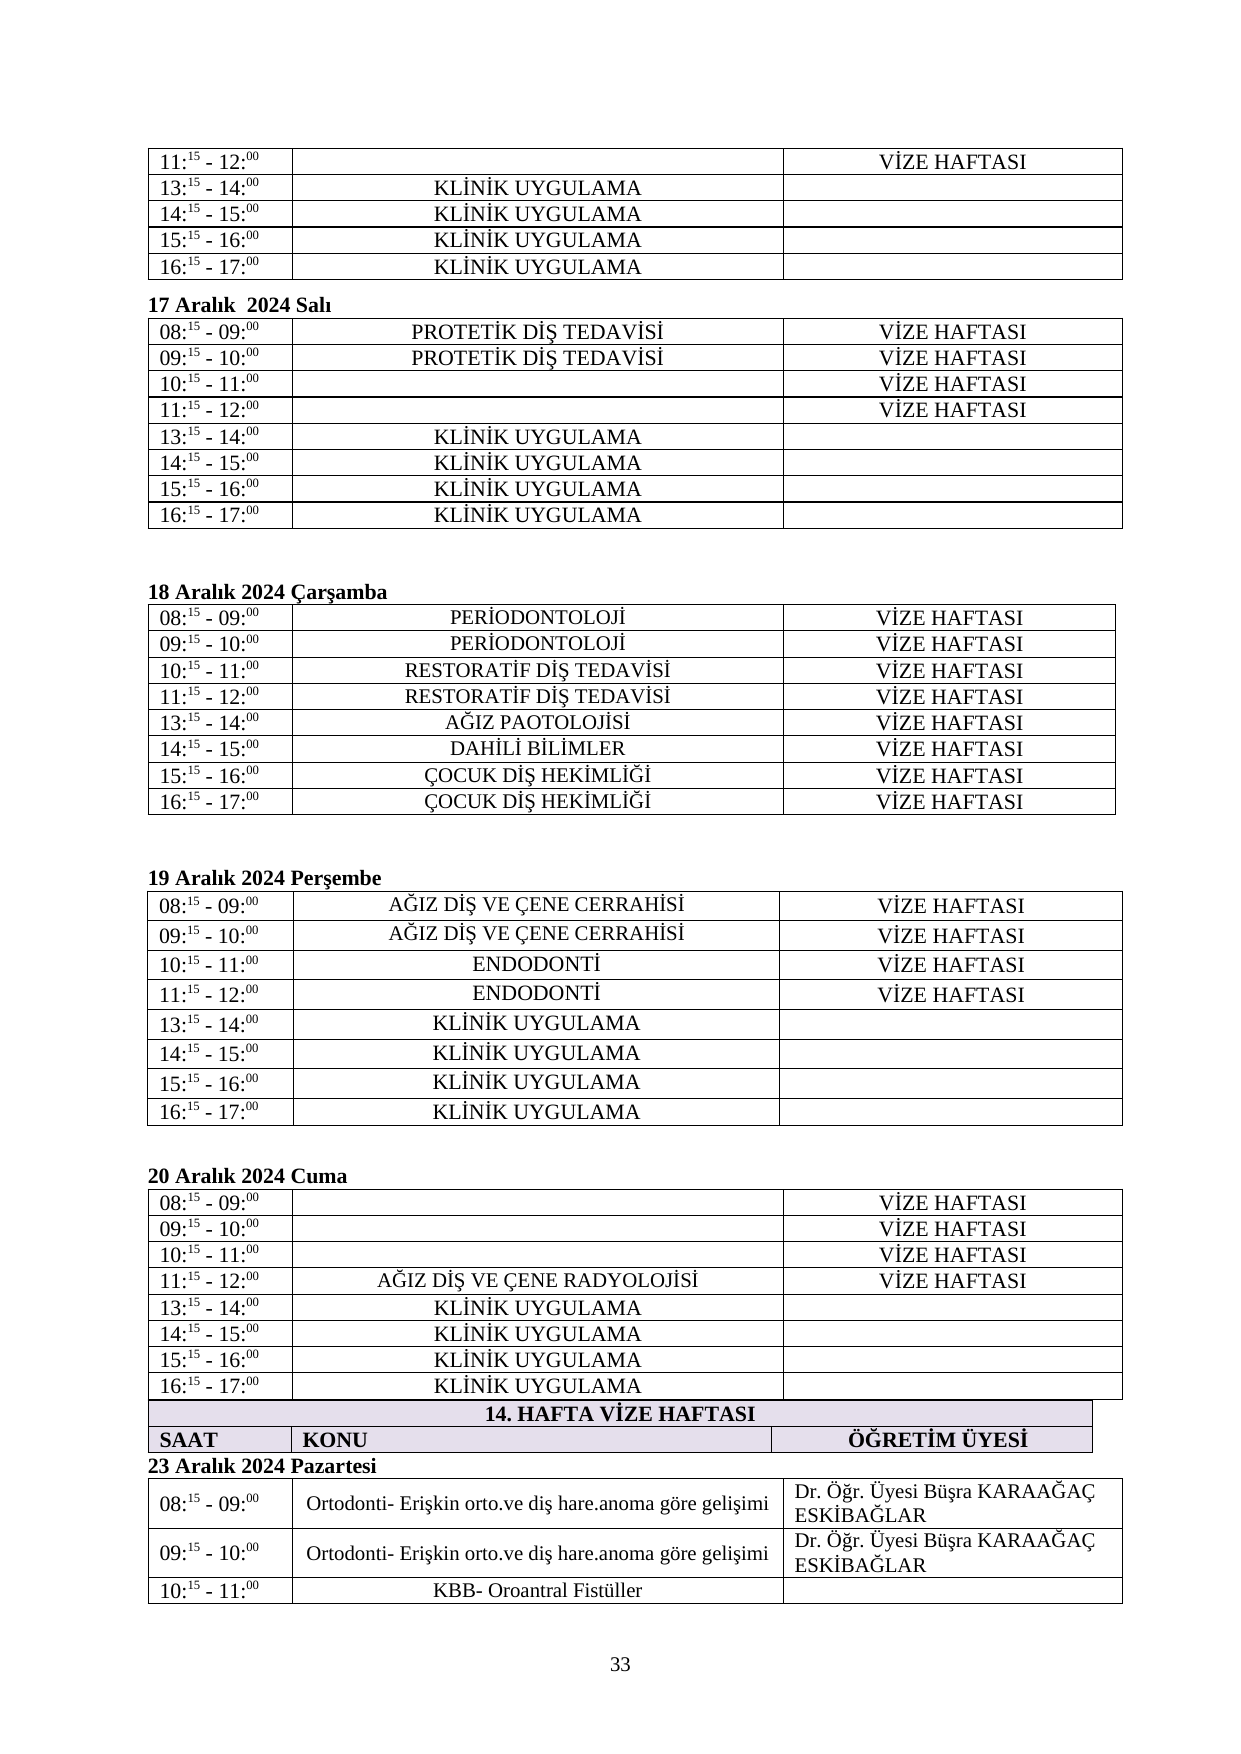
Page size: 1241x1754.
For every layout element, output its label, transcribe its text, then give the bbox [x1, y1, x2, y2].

table_cell VİZE HAFTASI [784, 345, 1122, 370]
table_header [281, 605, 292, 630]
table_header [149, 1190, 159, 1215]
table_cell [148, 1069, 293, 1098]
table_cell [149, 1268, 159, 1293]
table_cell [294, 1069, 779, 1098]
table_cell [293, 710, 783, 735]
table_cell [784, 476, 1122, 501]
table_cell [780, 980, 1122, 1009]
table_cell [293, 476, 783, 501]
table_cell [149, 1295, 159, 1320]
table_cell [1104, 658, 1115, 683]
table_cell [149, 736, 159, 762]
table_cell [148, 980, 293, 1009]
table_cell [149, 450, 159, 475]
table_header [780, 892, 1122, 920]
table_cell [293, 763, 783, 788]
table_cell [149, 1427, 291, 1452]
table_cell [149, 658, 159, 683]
table_cell VİZE HAFTASI [784, 149, 1122, 174]
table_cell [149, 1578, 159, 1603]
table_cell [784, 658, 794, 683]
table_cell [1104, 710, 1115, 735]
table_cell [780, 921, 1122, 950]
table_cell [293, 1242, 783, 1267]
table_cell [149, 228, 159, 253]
table_cell [784, 175, 1122, 200]
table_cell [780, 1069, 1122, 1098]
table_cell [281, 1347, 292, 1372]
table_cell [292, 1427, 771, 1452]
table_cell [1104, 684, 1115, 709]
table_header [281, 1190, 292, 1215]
table_cell KLİNİK UYGULAMA [293, 228, 783, 253]
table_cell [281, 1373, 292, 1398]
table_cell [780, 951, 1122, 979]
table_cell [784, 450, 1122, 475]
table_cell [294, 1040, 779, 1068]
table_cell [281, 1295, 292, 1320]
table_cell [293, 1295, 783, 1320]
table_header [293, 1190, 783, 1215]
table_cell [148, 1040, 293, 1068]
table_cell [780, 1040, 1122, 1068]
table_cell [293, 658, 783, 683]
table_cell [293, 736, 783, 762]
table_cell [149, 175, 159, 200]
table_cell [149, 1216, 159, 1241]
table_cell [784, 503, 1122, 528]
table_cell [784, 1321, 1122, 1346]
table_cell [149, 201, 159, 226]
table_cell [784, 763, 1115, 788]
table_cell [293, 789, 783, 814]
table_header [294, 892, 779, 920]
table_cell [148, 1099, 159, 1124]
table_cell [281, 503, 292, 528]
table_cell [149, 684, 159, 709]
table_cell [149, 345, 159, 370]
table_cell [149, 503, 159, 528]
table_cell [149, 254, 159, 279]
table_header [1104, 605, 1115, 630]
text 17 Aralık 2024 Salı [148, 292, 1093, 318]
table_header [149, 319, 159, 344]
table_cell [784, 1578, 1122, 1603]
text 20 Aralık 2024 Cuma [148, 1163, 1093, 1188]
table_header PROTETİK DİŞ TEDAVİSİ [293, 319, 783, 344]
table_cell KLİNİK UYGULAMA [293, 175, 783, 200]
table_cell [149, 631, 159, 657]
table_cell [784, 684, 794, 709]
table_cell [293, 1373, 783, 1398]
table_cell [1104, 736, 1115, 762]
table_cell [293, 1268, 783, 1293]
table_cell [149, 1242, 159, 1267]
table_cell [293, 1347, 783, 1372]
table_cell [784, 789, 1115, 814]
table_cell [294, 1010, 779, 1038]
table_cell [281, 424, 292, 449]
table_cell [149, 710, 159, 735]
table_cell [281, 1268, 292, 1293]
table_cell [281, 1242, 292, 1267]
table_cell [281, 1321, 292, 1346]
text 19 Aralık 2024 Perşembe [148, 865, 1093, 891]
text 18 Aralık 2024 Çarşamba [148, 579, 1093, 604]
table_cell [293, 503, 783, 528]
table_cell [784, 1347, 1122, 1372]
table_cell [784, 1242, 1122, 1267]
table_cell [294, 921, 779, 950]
table_cell PROTETİK DİŞ TEDAVİSİ [293, 345, 783, 370]
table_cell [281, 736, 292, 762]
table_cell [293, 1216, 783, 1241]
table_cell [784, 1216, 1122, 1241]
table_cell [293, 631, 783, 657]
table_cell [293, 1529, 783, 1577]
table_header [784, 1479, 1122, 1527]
table_cell [293, 149, 783, 174]
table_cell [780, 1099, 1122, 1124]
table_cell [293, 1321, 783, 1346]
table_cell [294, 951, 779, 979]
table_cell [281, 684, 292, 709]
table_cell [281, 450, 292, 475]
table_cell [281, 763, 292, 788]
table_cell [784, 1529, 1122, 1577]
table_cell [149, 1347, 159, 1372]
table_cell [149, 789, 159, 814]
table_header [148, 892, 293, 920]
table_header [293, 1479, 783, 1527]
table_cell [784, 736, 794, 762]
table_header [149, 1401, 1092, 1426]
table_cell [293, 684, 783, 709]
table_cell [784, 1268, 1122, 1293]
table_cell [784, 228, 1122, 253]
table_cell KLİNİK UYGULAMA [293, 254, 783, 279]
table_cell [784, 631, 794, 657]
table_cell VİZE HAFTASI [784, 371, 1122, 396]
table_header VİZE HAFTASI [784, 319, 1122, 344]
table_cell VİZE HAFTASI [784, 398, 1122, 423]
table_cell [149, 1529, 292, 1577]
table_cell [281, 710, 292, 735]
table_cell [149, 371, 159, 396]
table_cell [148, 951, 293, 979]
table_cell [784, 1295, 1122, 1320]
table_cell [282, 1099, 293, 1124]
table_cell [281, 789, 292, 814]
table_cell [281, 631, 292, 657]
table_cell [784, 201, 1122, 226]
text 23 Aralık 2024 Pazartesi [148, 1453, 1093, 1478]
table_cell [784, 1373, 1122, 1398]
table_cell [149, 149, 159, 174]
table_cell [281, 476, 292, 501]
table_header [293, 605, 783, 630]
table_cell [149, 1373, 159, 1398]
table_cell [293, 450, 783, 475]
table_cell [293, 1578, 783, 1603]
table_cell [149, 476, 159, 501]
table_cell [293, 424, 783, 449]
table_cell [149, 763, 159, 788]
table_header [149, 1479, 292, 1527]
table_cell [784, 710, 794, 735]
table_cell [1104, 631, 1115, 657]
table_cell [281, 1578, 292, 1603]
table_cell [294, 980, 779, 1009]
table_cell [784, 254, 1122, 279]
table_cell [293, 398, 783, 423]
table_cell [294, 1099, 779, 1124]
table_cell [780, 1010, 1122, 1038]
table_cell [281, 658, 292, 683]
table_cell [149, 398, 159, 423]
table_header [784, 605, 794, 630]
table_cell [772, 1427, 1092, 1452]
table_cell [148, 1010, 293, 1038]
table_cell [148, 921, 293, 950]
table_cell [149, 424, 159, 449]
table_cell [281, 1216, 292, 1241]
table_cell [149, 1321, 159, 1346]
table_cell KLİNİK UYGULAMA [293, 201, 783, 226]
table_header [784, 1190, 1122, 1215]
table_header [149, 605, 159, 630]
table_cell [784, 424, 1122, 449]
table_cell [293, 371, 783, 396]
